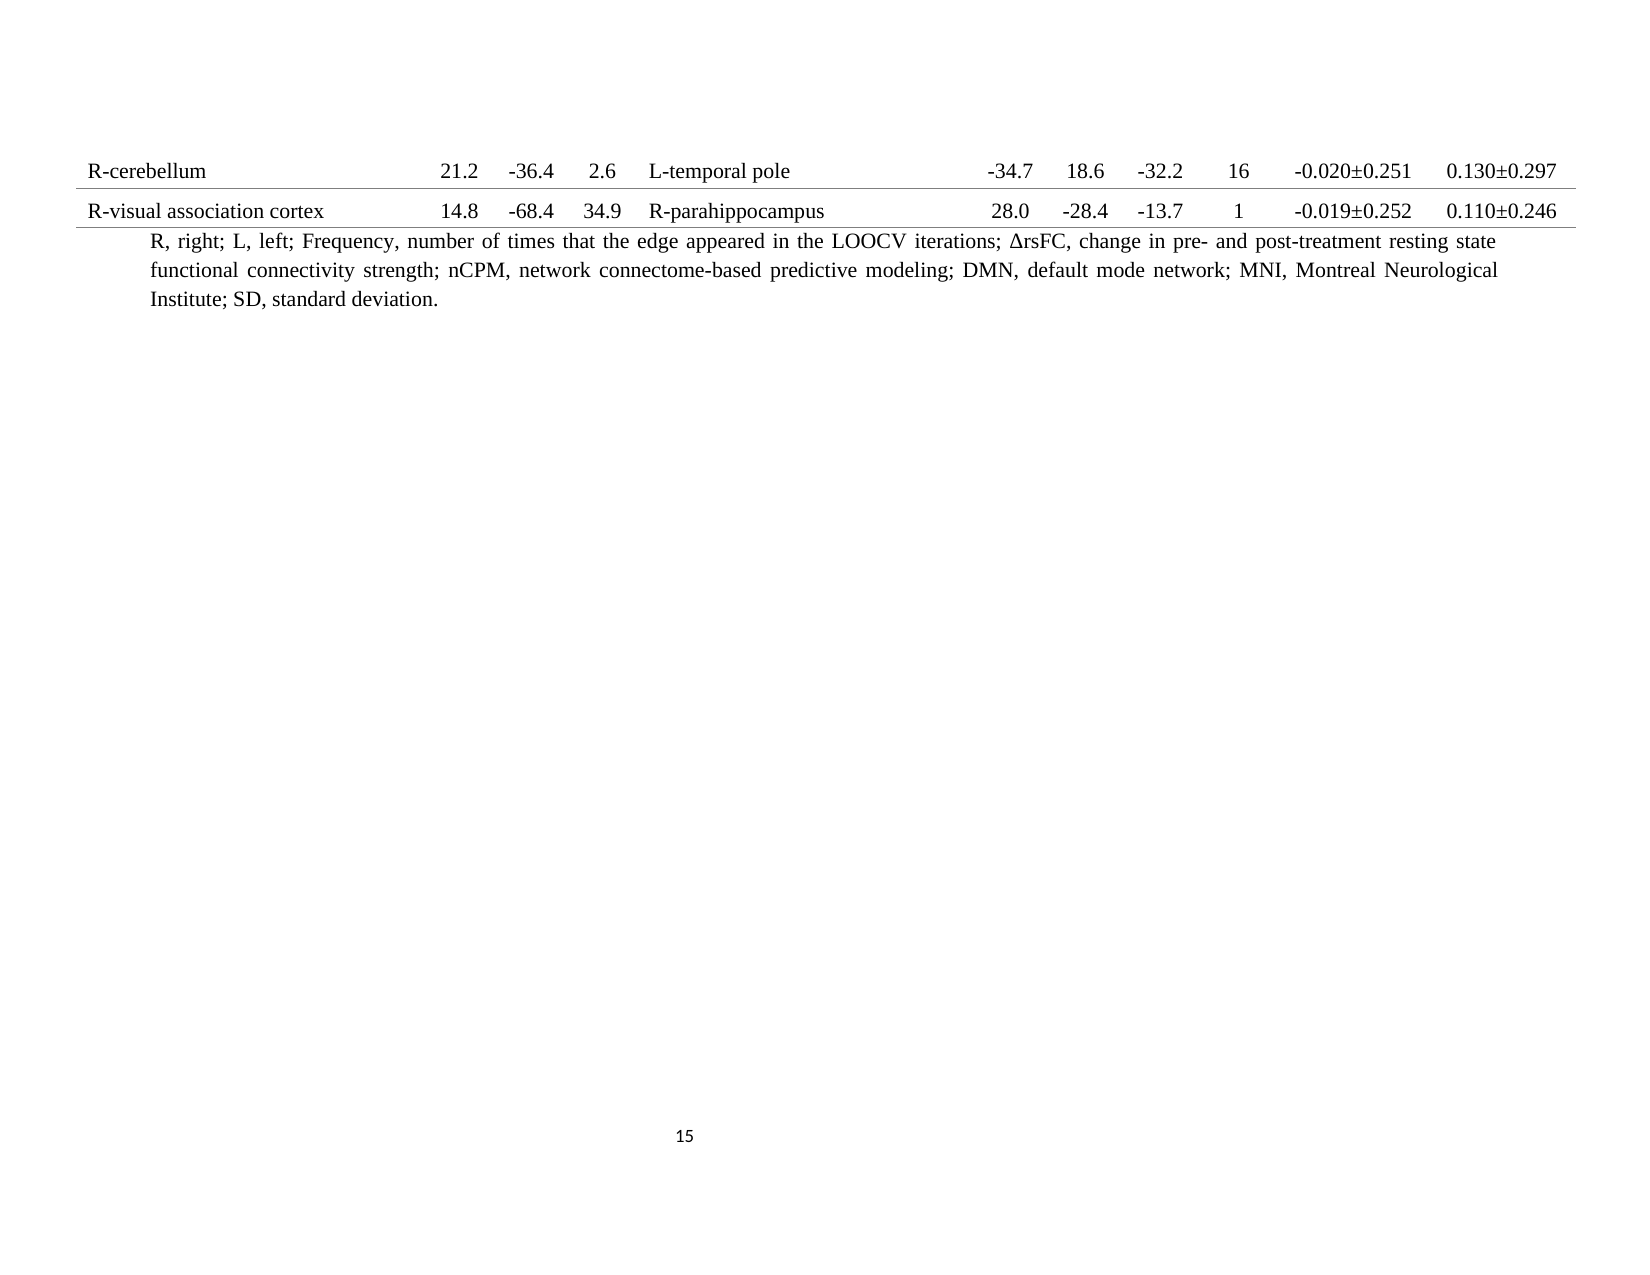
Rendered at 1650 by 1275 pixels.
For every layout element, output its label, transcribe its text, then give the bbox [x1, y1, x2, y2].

table_cell -32.2 [1123, 150, 1198, 187]
table_cell 21.2 [423, 150, 495, 187]
table_cell -0.020±0.251 [1279, 150, 1427, 187]
table_cell R-cerebellum [76, 150, 423, 187]
table_cell R-parahippocampus [637, 189, 973, 227]
table_cell -0.019±0.252 [1279, 189, 1427, 227]
table_cell -34.7 [973, 150, 1048, 187]
table_cell -28.4 [1048, 189, 1123, 227]
table_cell 0.110±0.246 [1427, 189, 1576, 227]
table_cell 2.6 [567, 150, 637, 187]
table_cell 14.8 [423, 189, 495, 227]
table_cell 16 [1198, 150, 1279, 187]
table_cell 34.9 [567, 189, 637, 227]
table_cell 18.6 [1048, 150, 1123, 187]
table_cell -13.7 [1123, 189, 1198, 227]
text R, right; L, left; Frequency, number of times that the edge appeared in the LOOCV iterations; ΔrsFC, change in pre- and post-treatment resting state functional connectivity strength; nCPM, network connectome-based predictive modeling; DMN, default mode network; MNI, Montreal Neurological Institute; SD, standard deviation. [150, 228, 1500, 311]
table_cell 28.0 [973, 189, 1048, 227]
table_cell L-temporal pole [637, 150, 973, 187]
table_cell 0.130±0.297 [1427, 150, 1576, 187]
table_cell -36.4 [495, 150, 567, 187]
table_cell R-visual association cortex [76, 189, 423, 227]
table_cell -68.4 [495, 189, 567, 227]
table_cell 1 [1198, 189, 1279, 227]
